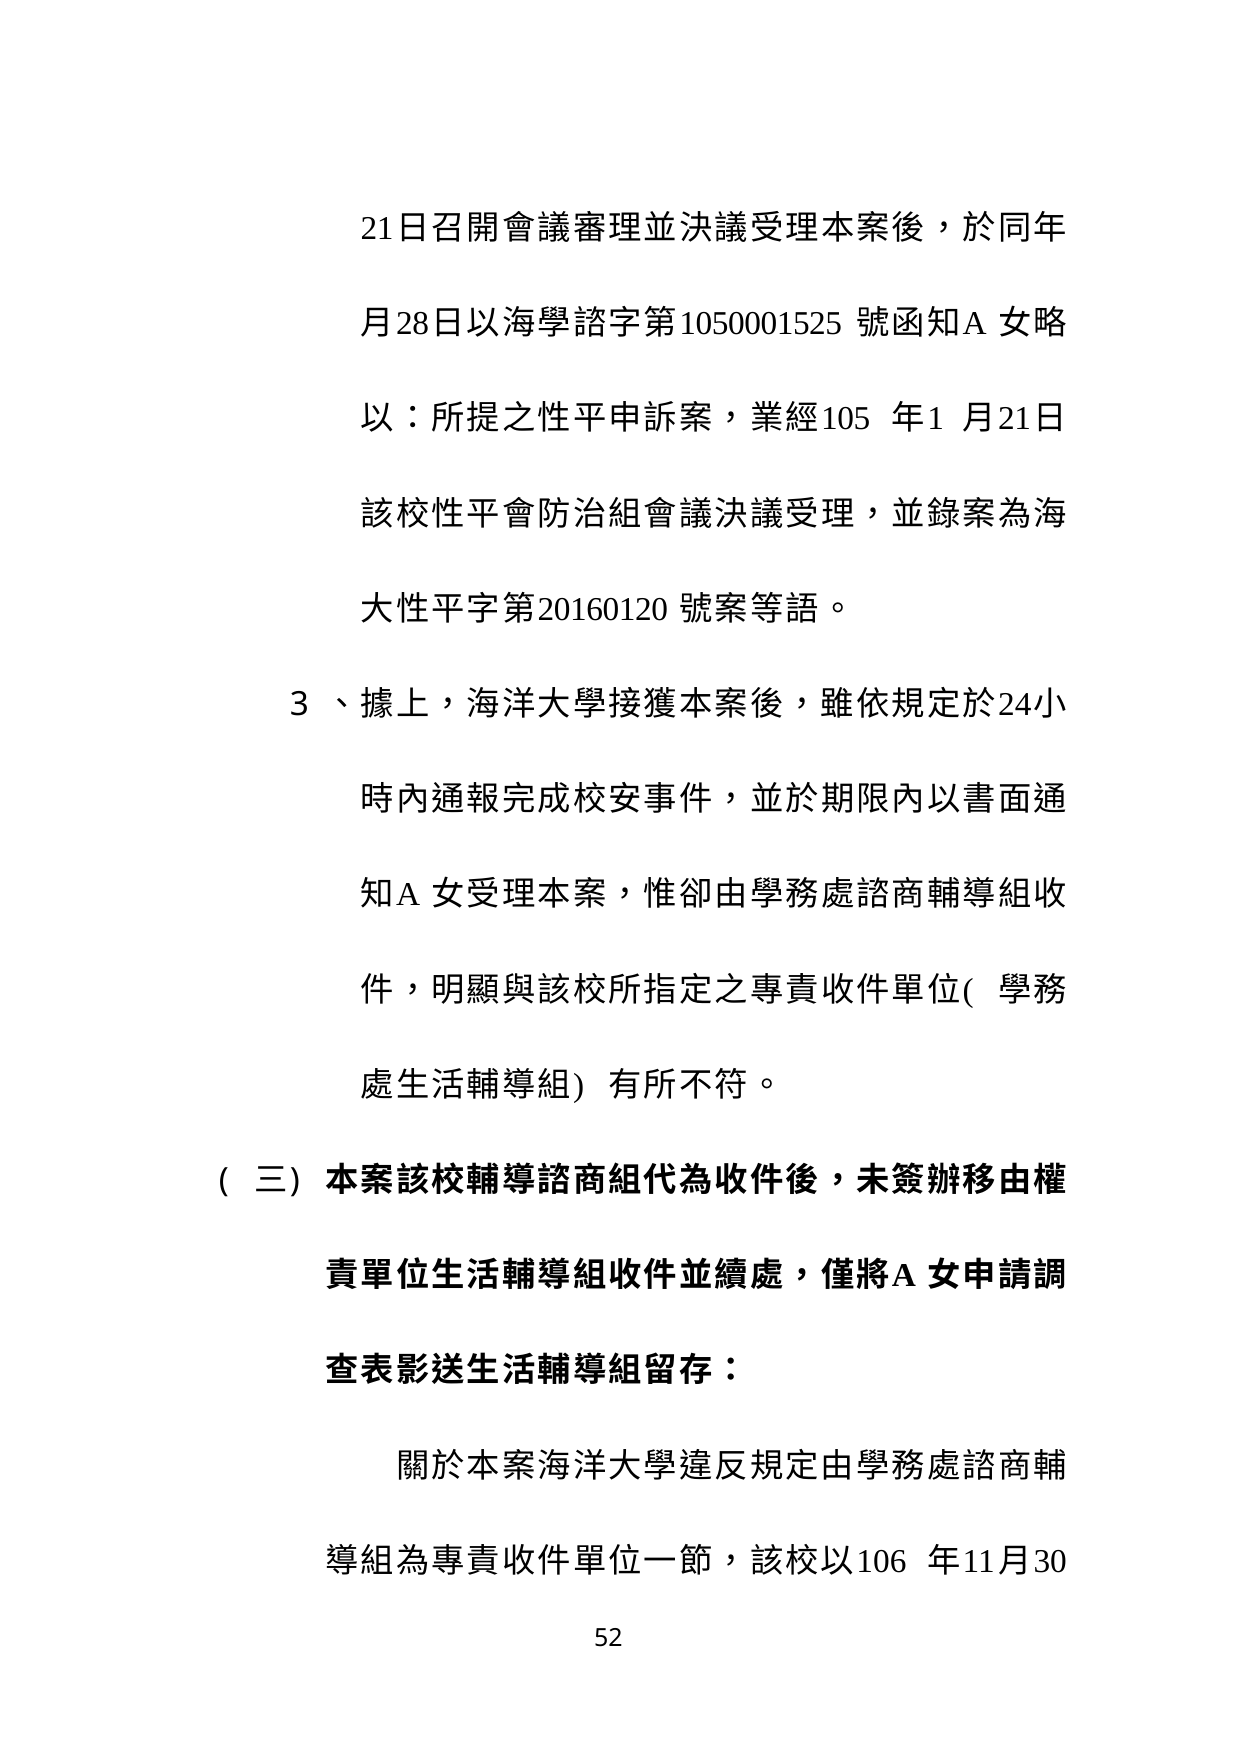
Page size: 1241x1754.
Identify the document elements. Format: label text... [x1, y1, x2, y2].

subtitle 據上，海洋大學接獲本案後，雖依規定於24小時內通報完成校安事件，並於期限內以書面通知A女受理本案，惟卻由學務處諮商輔導組收件，明顯與該校所指定之專責收件單位(學務處生活輔導組)有所不符。 [272, 653, 1069, 1129]
subtitle 本案該校輔導諮商組代為收件後，未簽辦移由權責單位生活輔導組收件並續處，僅將A女申請調查表影送生活輔導組留存： [219, 1129, 1069, 1415]
text 關於本案海洋大學違反規定由學務處諮商輔導組為專責收件單位一節，該校以106年11月30日海學諮字第1060023394號函復本院表示：考量A女之擔心與疑慮，遂由該校性平會承辦人員(即學務處諮商輔導組)收件等語。惟查： [289, 1415, 1069, 1605]
